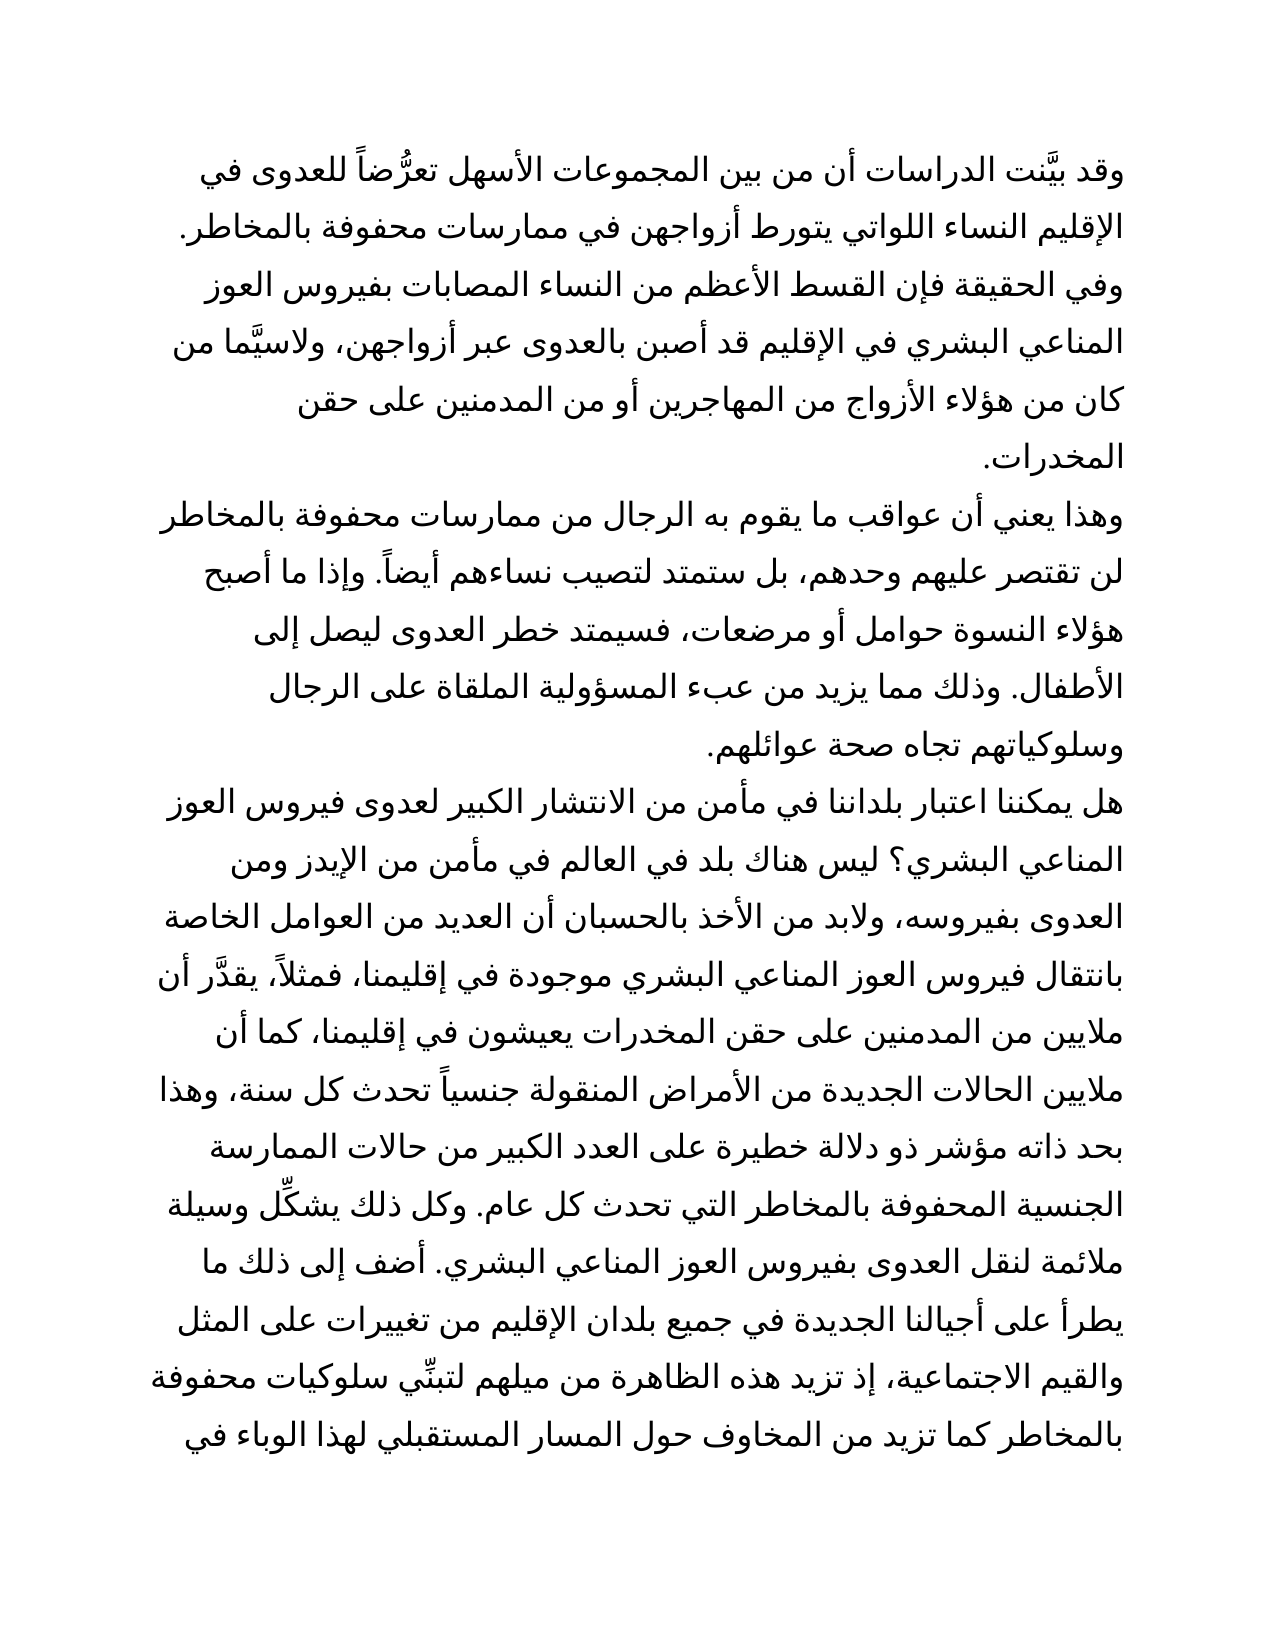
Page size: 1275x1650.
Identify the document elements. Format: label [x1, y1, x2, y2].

text [150, 150, 1125, 1453]
